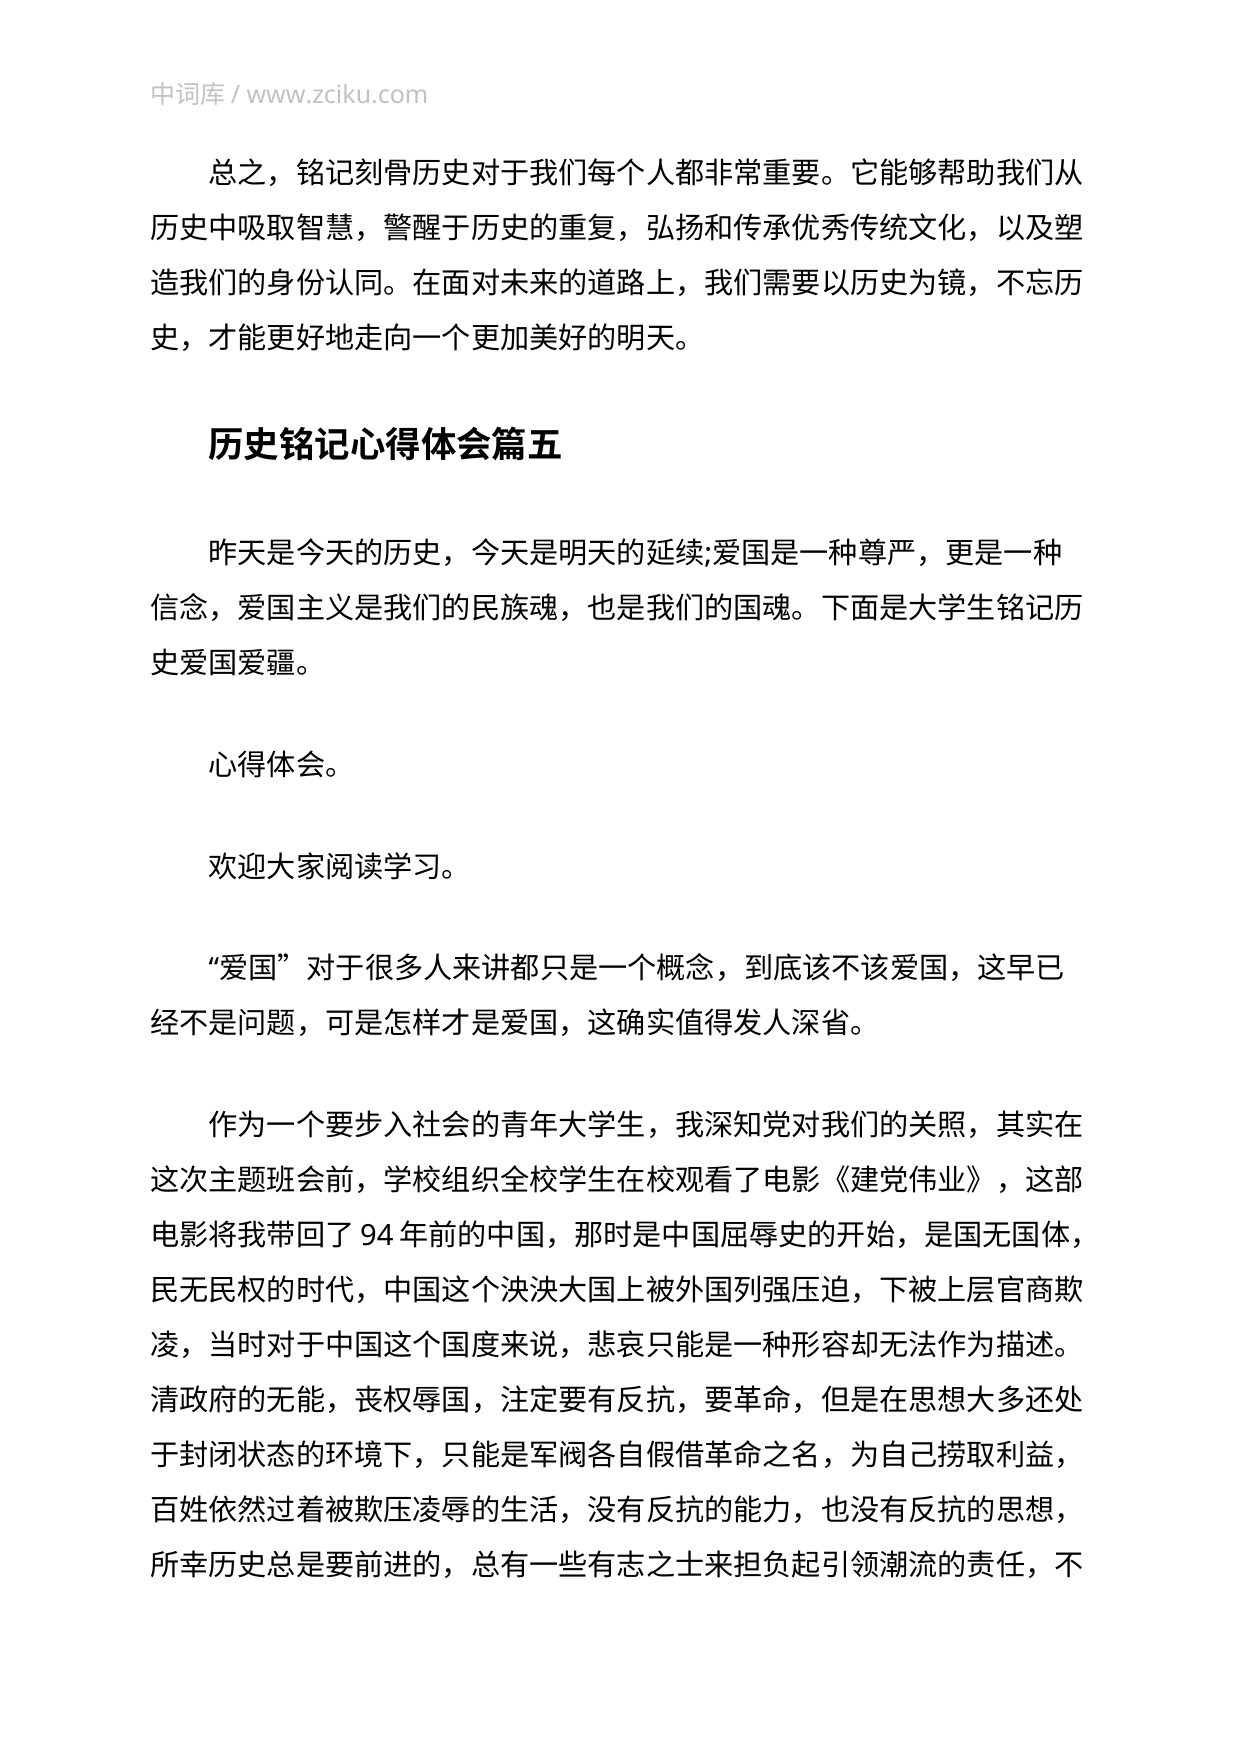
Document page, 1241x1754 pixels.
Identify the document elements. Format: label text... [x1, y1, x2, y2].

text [150, 1102, 1090, 1583]
text 昨天是今天的历史，今天是明天的延续;爱国是一种尊严，更是一种信念，爱国主义是我们的民族魂，也是我们的国魂。下面是大学生铭记历史爱国爱疆。 [150, 530, 1090, 682]
text 心得体会。 [150, 742, 1090, 784]
text 历史铭记心得体会篇五 [150, 416, 1090, 468]
text 欢迎大家阅读学习。 [150, 843, 1090, 886]
text 总之，铭记刻骨历史对于我们每个人都非常重要。它能够帮助我们从历史中吸取智慧，警醒于历史的重复，弘扬和传承优秀传统文化，以及塑造我们的身份认同。在面对未来的道路上，我们需要以历史为镜，不忘历史，才能更好地走向一个更加美好的明天。 [150, 150, 1090, 357]
text “爱国”对于很多人来讲都只是一个概念，到底该不该爱国，这早已经不是问题，可是怎样才是爱国，这确实值得发人深省。 [150, 945, 1090, 1042]
